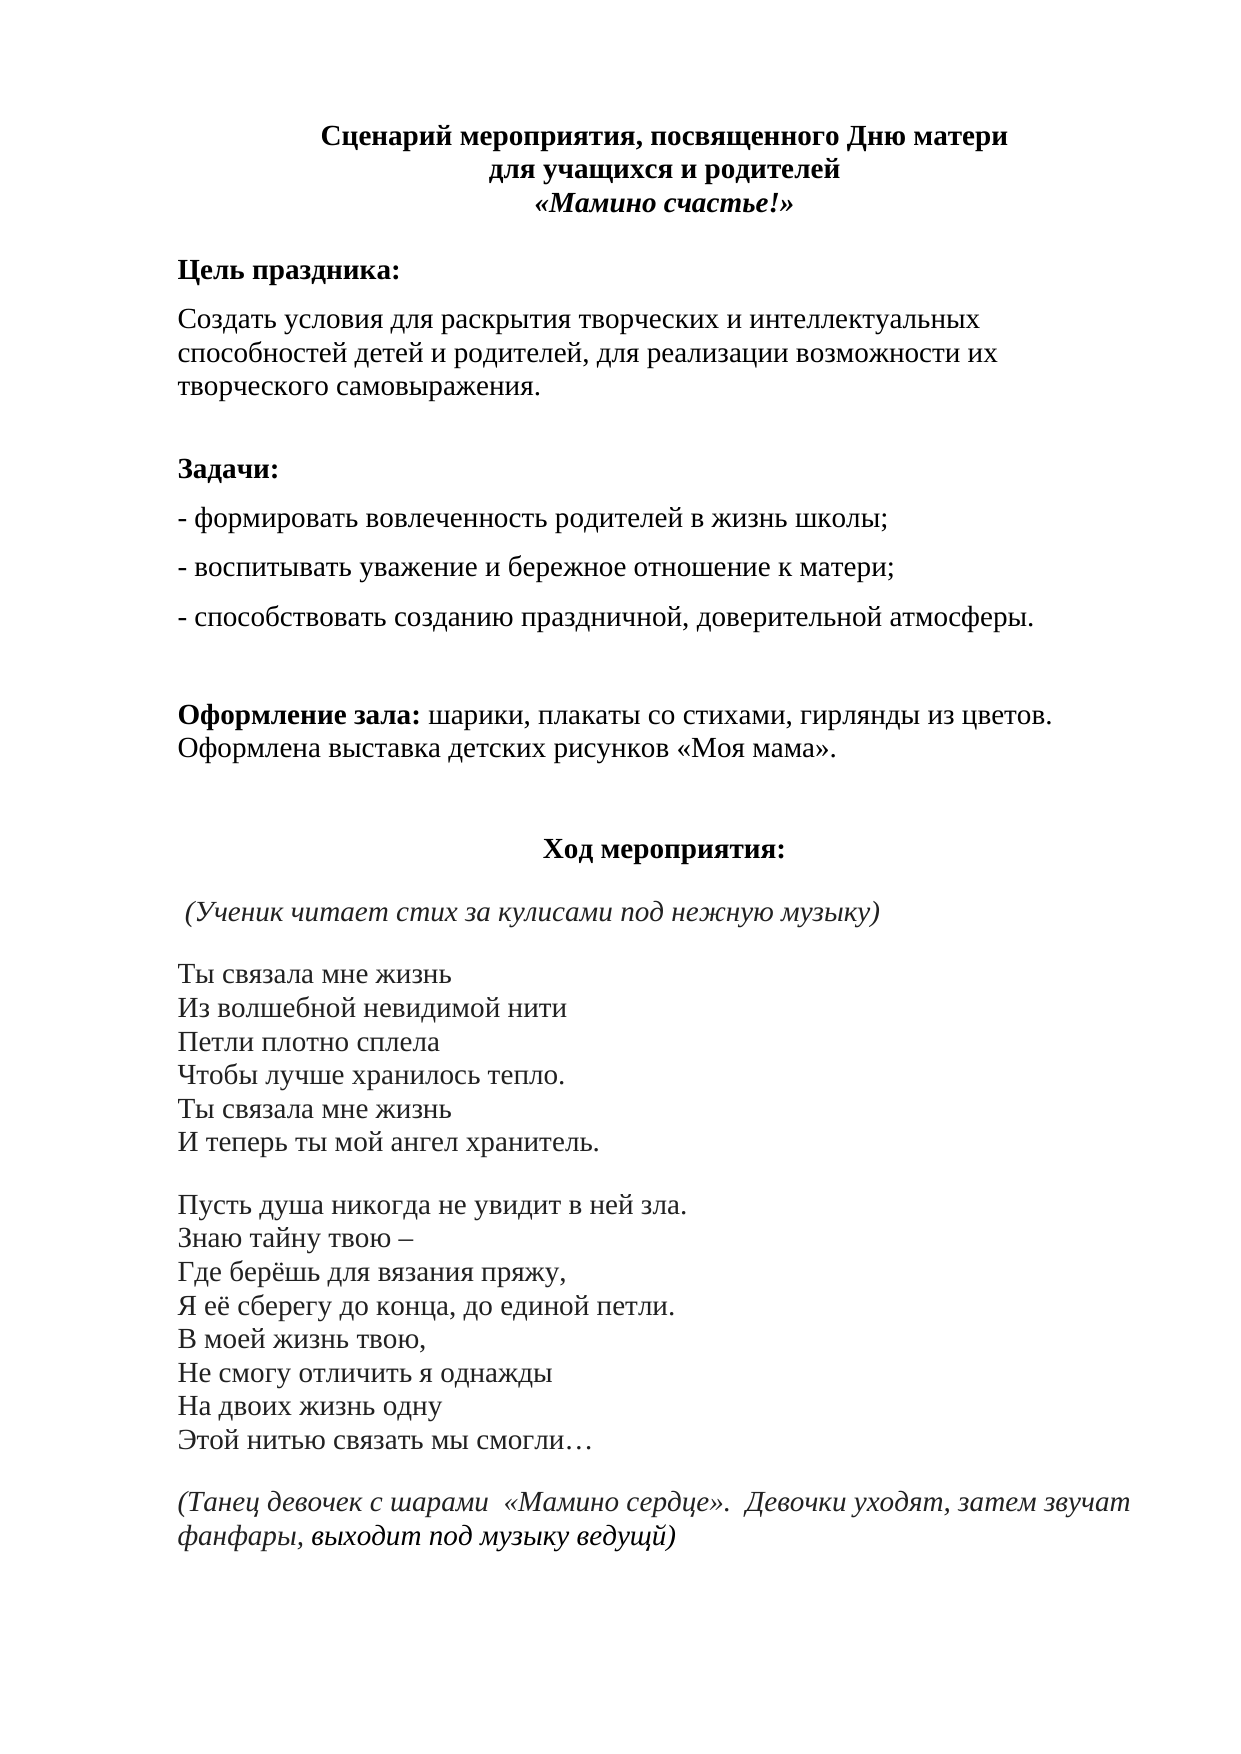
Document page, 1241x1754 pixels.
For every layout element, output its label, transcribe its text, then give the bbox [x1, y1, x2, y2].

text - воспитывать уважение и бережное отношение к матери; [177, 549, 1152, 583]
text Создать условия для раскрытия творческих и интеллектуальных способностей детей и родителей, для реализации возможности их творческого самовыражения. [177, 301, 1152, 402]
text Сценарий мероприятия, посвященного Дню матери [177, 118, 1152, 152]
text для учащихся и родителей [177, 152, 1152, 185]
text - способствовать созданию праздничной, доверительной атмосферы. [177, 599, 1152, 632]
text (Танец девочек с шарами «Мамино сердце». Девочки уходят, затем звучат фанфары, выходит под музыку ведущй) [177, 1484, 1152, 1552]
text Ход мероприятия: [177, 831, 1152, 865]
text Ты связала мне жизнь Из волшебной невидимой нити Петли плотно сплела Чтобы лучше хранилось тепло. Ты связала мне жизнь И теперь ты мой ангел хранитель. [177, 957, 1152, 1158]
text Пусть душа никогда не увидит в ней зла. Знаю тайну твою – Где берёшь для вязания пряжу, Я её сберегу до конца, до единой петли. В моей жизнь твою, Не смогу отличить я однажды На двоих жизнь одну Этой нитью связать мы смогли… [177, 1187, 1152, 1455]
text «Мамино счастье!» [177, 185, 1152, 219]
text Цель праздника: [177, 252, 1152, 286]
text - формировать вовлеченность родителей в жизнь школы; [177, 500, 1152, 534]
text (Ученик читает стих за кулисами под нежную музыку) [177, 894, 1152, 927]
text Оформление зала: шарики, плакаты со стихами, гирлянды из цветов. Оформлена выставка детских рисунков «Моя мама». [837, 697, 1152, 764]
text Задачи: [177, 451, 1152, 485]
